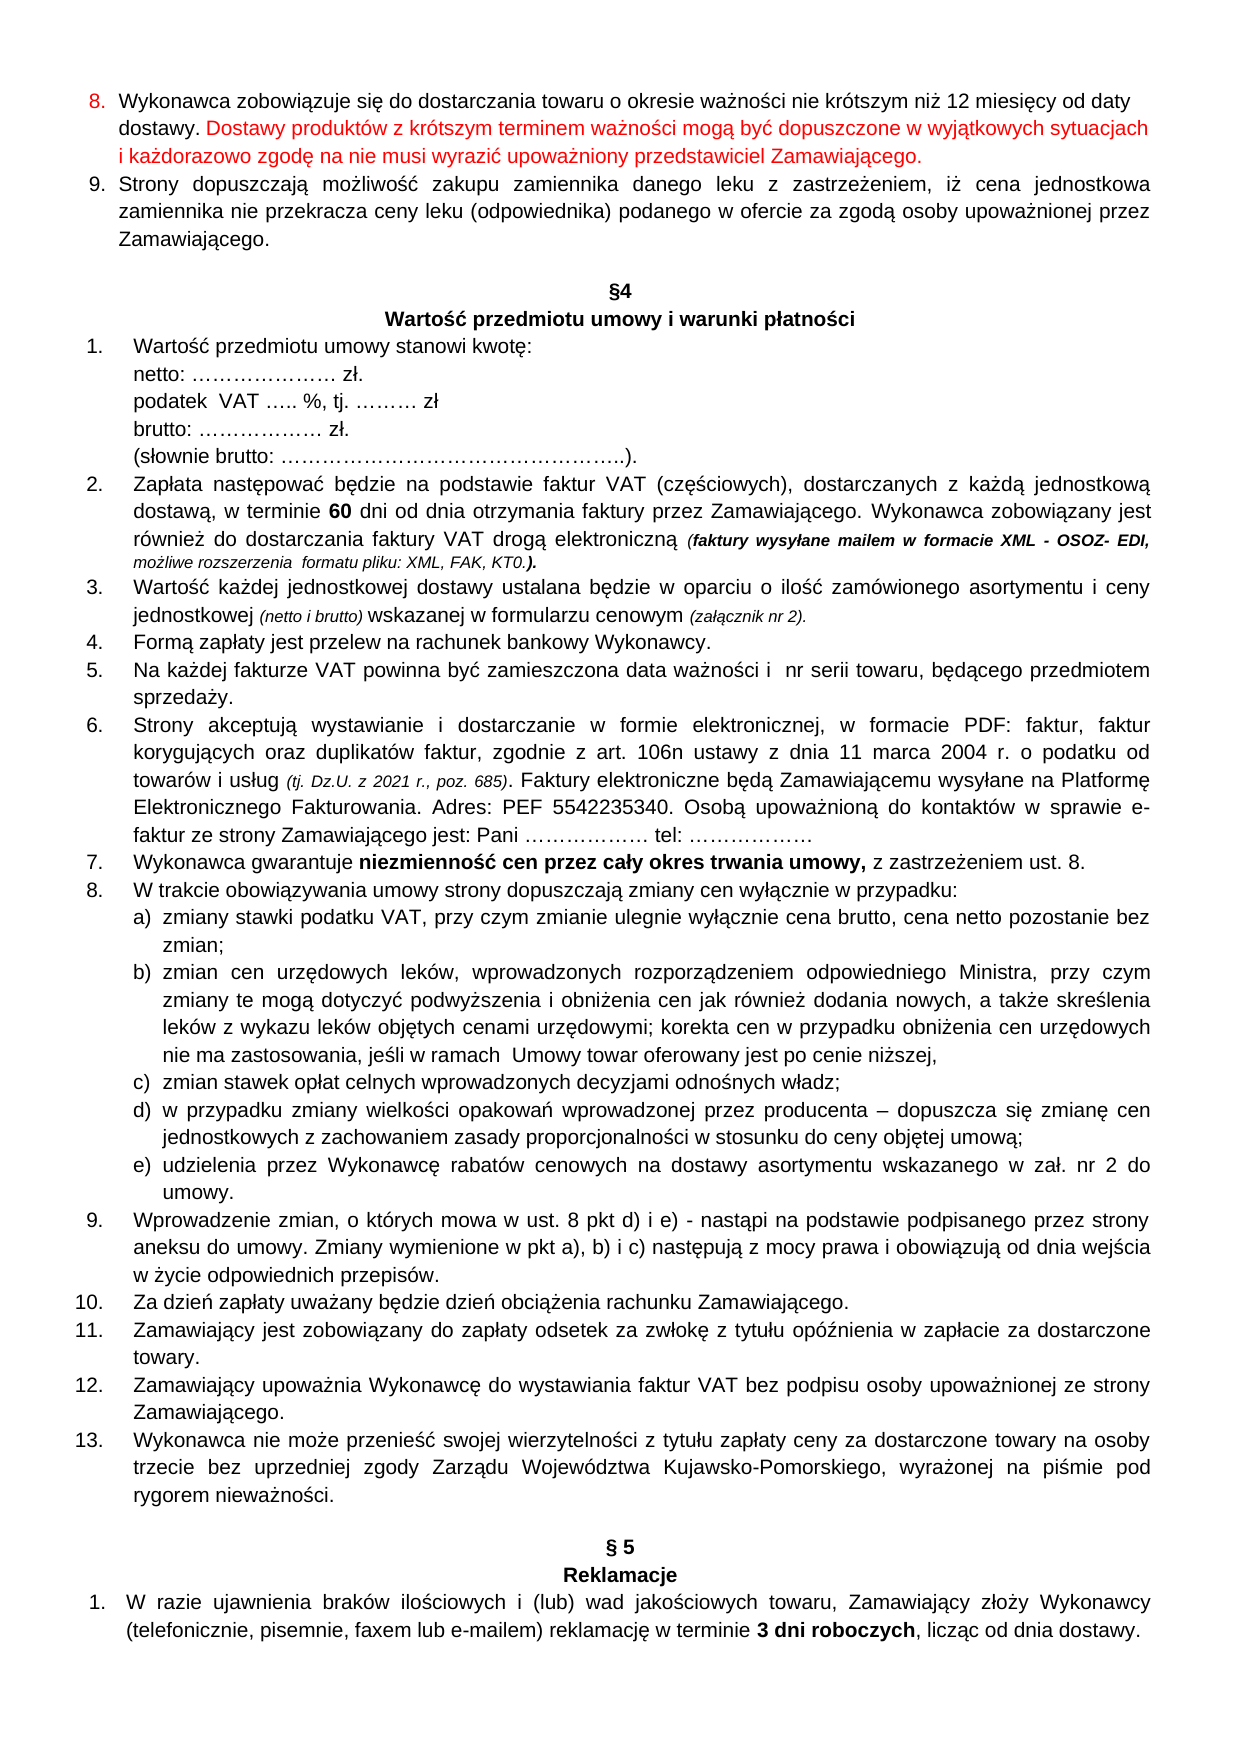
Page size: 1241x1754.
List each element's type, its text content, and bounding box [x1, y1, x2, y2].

list Wartość przedmiotu umowy stanowi kwotę: [103, 334, 1152, 358]
list udzielenia przez Wykonawcę rabatów cenowych na dostawy asortymentu wskazanego w zał. nr 2 do umowy. [133, 1153, 1152, 1204]
list Za dzień zapłaty uważany będzie dzień obciążenia rachunku Zamawiającego. [103, 1290, 1152, 1314]
list Strony akceptują wystawianie i dostarczanie w formie elektronicznej, w formacie PDF: faktur, faktur korygujących oraz duplikatów faktur, zgodnie z art. 106n ustawy z dnia 11 marca 2004 r. o podatku od towarów i usług (tj. Dz.U. z 2021 r., poz. 685). Faktury elektroniczne będą Zamawiającemu wysyłane na Platformę Elektronicznego Fakturowania. Adres: PEF 5542235340. Osobą upoważnioną do kontaktów w sprawie e-faktur ze strony Zamawiającego jest: Pani ……………… tel: ……………… [103, 713, 1152, 847]
list w przypadku zmiany wielkości opakowań wprowadzonej przez producenta – dopuszcza się zmianę cen jednostkowych z zachowaniem zasady proporcjonalności w stosunku do ceny objętej umową; [133, 1098, 1152, 1149]
list Formą zapłaty jest przelew na rachunek bankowy Wykonawcy. [103, 630, 1152, 654]
list Zamawiający jest zobowiązany do zapłaty odsetek za zwłokę z tytułu opóźnienia w zapłacie za dostarczone towary. [103, 1318, 1152, 1369]
list Wykonawca zobowiązuje się do dostarczania towaru o okresie ważności nie krótszym niż 12 miesięcy od daty dostawy. Dostawy produktów z krótszym terminem ważności mogą być dopuszczone w wyjątkowych sytuacjach i każdorazowo zgodę na nie musi wyrazić upoważniony przedstawiciel Zamawiającego. [89, 89, 1152, 168]
text brutto: ……………… zł. [133, 416, 1152, 440]
text netto: ………………… zł. [133, 361, 1152, 385]
text Wartość przedmiotu umowy i warunki płatności [89, 306, 1152, 330]
text §4 [89, 279, 1152, 303]
text podatek VAT ….. %, tj. ……… zł [133, 389, 1152, 413]
list Na każdej fakturze VAT powinna być zamieszczona data ważności i nr serii towaru, będącego przedmiotem sprzedaży. [103, 658, 1152, 709]
text 1. W razie ujawnienia braków ilościowych i (lub) wad jakościowych towaru, Zamawiający złoży Wykonawcy (telefonicznie, pisemnie, faxem lub e-mailem) reklamację w terminie 3 dni roboczych, licząc od dnia dostawy. [89, 1590, 1152, 1642]
list Wprowadzenie zmian, o których mowa w ust. 8 pkt d) i e) - nastąpi na podstawie podpisanego przez strony aneksu do umowy. Zmiany wymienione w pkt a), b) i c) następują z mocy prawa i obowiązują od dnia wejścia w życie odpowiednich przepisów. [103, 1208, 1152, 1287]
text Reklamacje [89, 1563, 1152, 1587]
list Zamawiający upoważnia Wykonawcę do wystawiania faktur VAT bez podpisu osoby upoważnionej ze strony Zamawiającego. [103, 1373, 1152, 1424]
text § 5 [89, 1535, 1152, 1559]
list zmian cen urzędowych leków, wprowadzonych rozporządzeniem odpowiedniego Ministra, przy czym zmiany te mogą dotyczyć podwyższenia i obniżenia cen jak również dodania nowych, a także skreślenia leków z wykazu leków objętych cenami urzędowymi; korekta cen w przypadku obniżenia cen urzędowych nie ma zastosowania, jeśli w ramach Umowy towar oferowany jest po cenie niższej, [133, 960, 1152, 1067]
list Wartość każdej jednostkowej dostawy ustalana będzie w oparciu o ilość zamówionego asortymentu i ceny jednostkowej (netto i brutto) wskazanej w formularzu cenowym (załącznik nr 2). [103, 575, 1152, 627]
list Wykonawca gwarantuje niezmienność cen przez cały okres trwania umowy, z zastrzeżeniem ust. 8. [103, 850, 1152, 874]
list Wykonawca nie może przenieść swojej wierzytelności z tytułu zapłaty ceny za dostarczone towary na osoby trzecie bez uprzedniej zgody Zarządu Województwa Kujawsko-Pomorskiego, wyrażonej na piśmie pod rygorem nieważności. [103, 1428, 1152, 1507]
list zmian stawek opłat celnych wprowadzonych decyzjami odnośnych władz; [133, 1070, 1152, 1094]
list W trakcie obowiązywania umowy strony dopuszczają zmiany cen wyłącznie w przypadku: [103, 878, 1152, 902]
list zmiany stawki podatku VAT, przy czym zmianie ulegnie wyłącznie cena brutto, cena netto pozostanie bez zmian; [133, 905, 1152, 957]
list Zapłata następować będzie na podstawie faktur VAT (częściowych), dostarczanych z każdą jednostkową dostawą, w terminie 60 dni od dnia otrzymania faktury przez Zamawiającego. Wykonawca zobowiązany jest również do dostarczania faktury VAT drogą elektroniczną (faktury wysyłane mailem w formacie XML - OSOZ- EDI, możliwe rozszerzenia formatu pliku: XML, FAK, KT0.). [103, 471, 1152, 572]
text (słownie brutto: …………………………………………..). [133, 444, 1152, 468]
list Strony dopuszczają możliwość zakupu zamiennika danego leku z zastrzeżeniem, iż cena jednostkowa zamiennika nie przekracza ceny leku (odpowiednika) podanego w ofercie za zgodą osoby upoważnionej przez Zamawiającego. [89, 171, 1152, 250]
